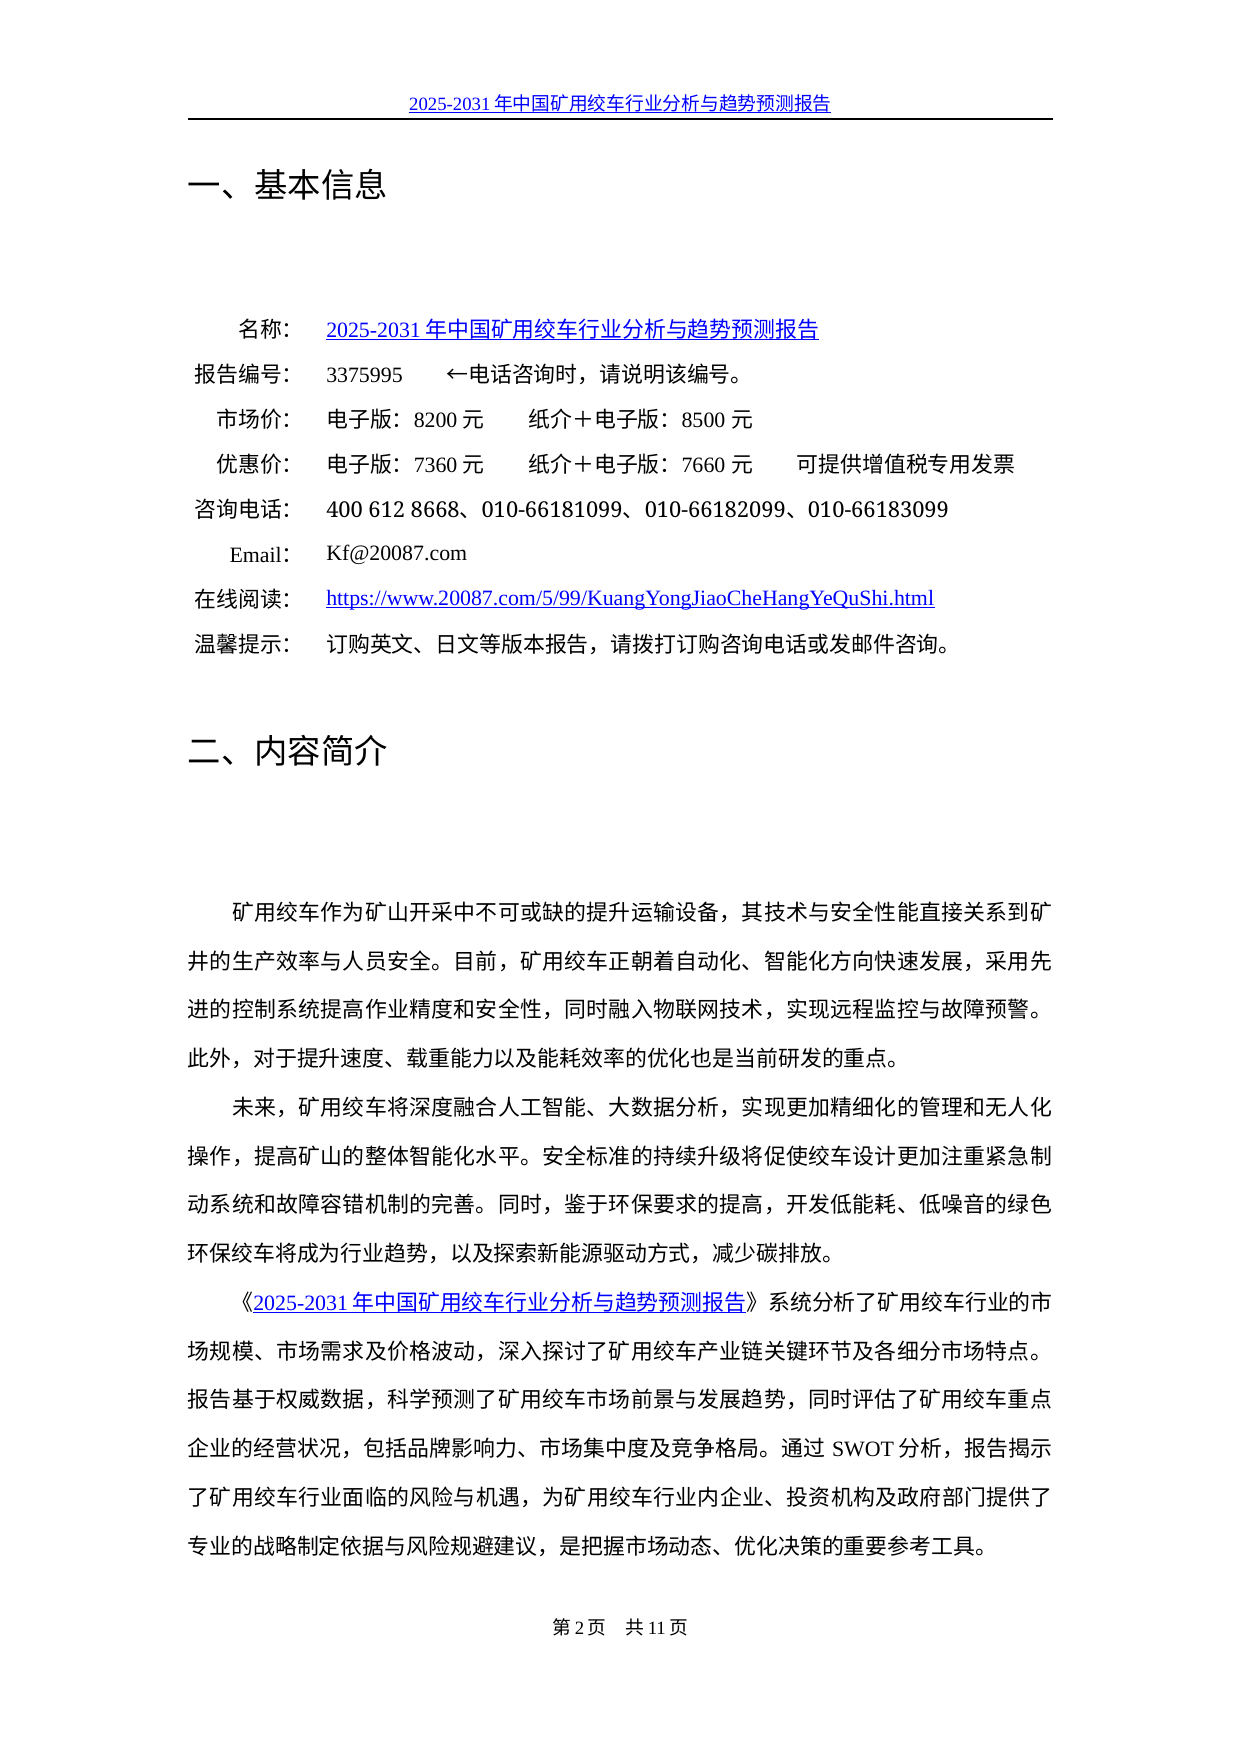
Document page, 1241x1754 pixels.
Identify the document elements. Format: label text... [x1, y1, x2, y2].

title 二、内容简介 [187, 717, 1053, 782]
table_cell 电子版：7360 元 纸介＋电子版：7660 元 可提供增值税专用发票 [315, 447, 1073, 492]
table_cell 电子版：8200 元 纸介＋电子版：8500 元 [315, 402, 1073, 447]
table_cell Kf@20087.com [315, 537, 1073, 582]
table_cell Email： [167, 537, 315, 582]
table_cell [315, 582, 1073, 627]
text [187, 894, 1053, 1561]
table_cell 咨询电话： [167, 492, 315, 537]
table_cell 400 612 8668、010-66181099、010-66182099、010-66183099 [315, 492, 1073, 537]
table_header 2025-2031年中国矿用绞车行业分析与趋势预测报告 [315, 312, 1073, 357]
table_cell 报告编号： [167, 357, 315, 402]
table_cell 优惠价： [167, 447, 315, 492]
table_cell 订购英文、日文等版本报告，请拨打订购咨询电话或发邮件咨询。 [315, 627, 1073, 672]
table_cell 市场价： [167, 402, 315, 447]
table_cell 在线阅读： [167, 582, 315, 627]
title 一、基本信息 [187, 150, 1053, 215]
table_cell 3375995 ←电话咨询时，请说明该编号。 [315, 357, 1073, 402]
table_header 名称： [167, 312, 315, 357]
table_cell 温馨提示： [167, 627, 315, 672]
